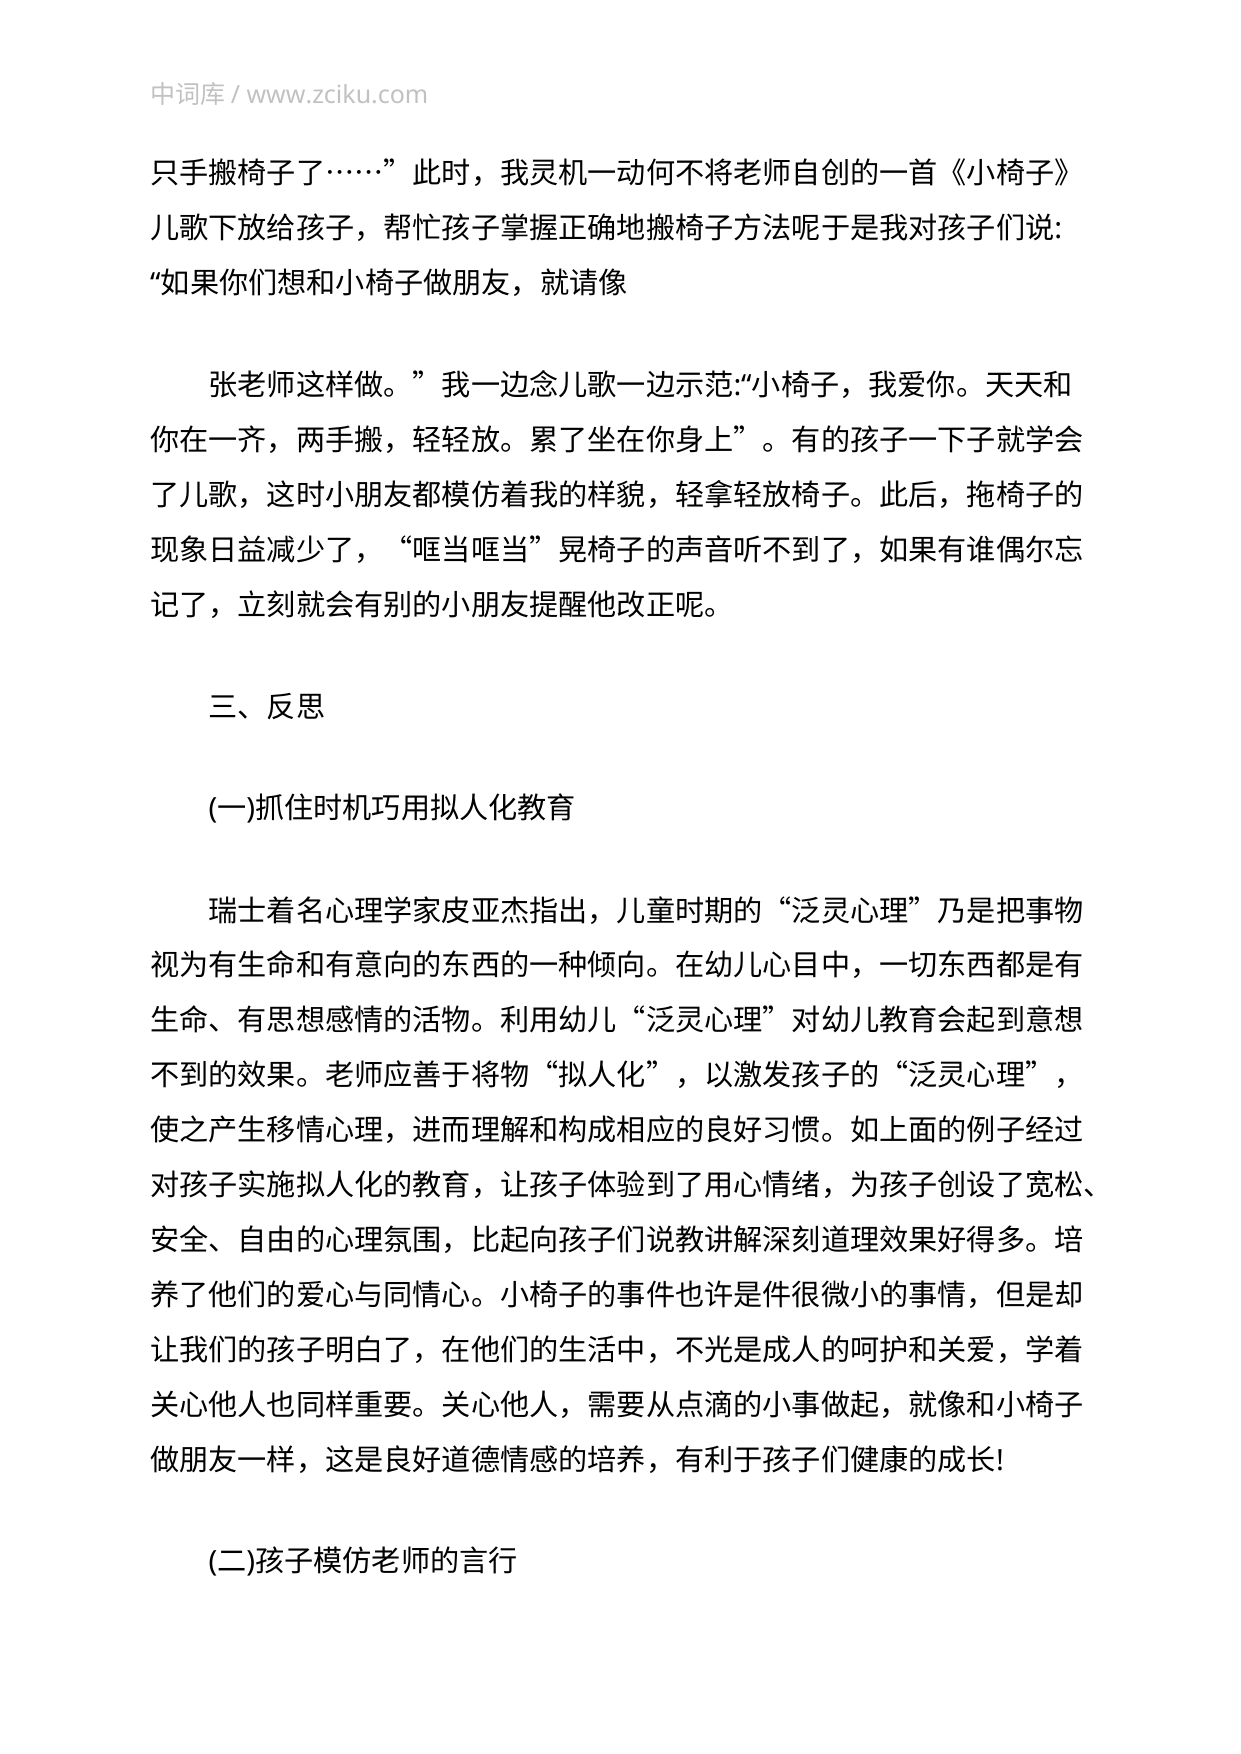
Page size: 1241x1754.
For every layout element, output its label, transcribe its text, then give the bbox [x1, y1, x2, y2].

text (一)抓住时机巧用拟人化教育 [150, 785, 1090, 827]
text 三、反思 [150, 683, 1090, 726]
text (二)孩子模仿老师的言行 [150, 1538, 1090, 1580]
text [150, 150, 1090, 302]
text 瑞士着名心理学家皮亚杰指出，儿童时期的“泛灵心理”乃是把事物视为有生命和有意向的东西的一种倾向。在幼儿心目中，一切东西都是有生命、有思想感情的活物。利用幼儿“泛灵心理”对幼儿教育会起到意想不到的效果。老师应善于将物“拟人化”，以激发孩子的“泛灵心理”，使之产生移情心理，进而理解和构成相应的良好习惯。如上面的例子经过对孩子实施拟人化的教育，让孩子体验到了用心情绪，为孩子创设了宽松、安全、自由的心理氛围，比起向孩子们说教讲解深刻道理效果好得多。培养了他们的爱心与同情心。小椅子的事件也许是件很微小的事情，但是却让我们的孩子明白了，在他们的生活中，不光是成人的呵护和关爱，学着关心他人也同样重要。关心他人，需要从点滴的小事做起，就像和小椅子做朋友一样，这是良好道德情感的培养，有利于孩子们健康的成长! [150, 887, 1090, 1478]
text 张老师这样做。”我一边念儿歌一边示范:“小椅子，我爱你。天天和你在一齐，两手搬，轻轻放。累了坐在你身上”。有的孩子一下子就学会了儿歌，这时小朋友都模仿着我的样貌，轻拿轻放椅子。此后，拖椅子的现象日益减少了，“哐当哐当”晃椅子的声音听不到了，如果有谁偶尔忘记了，立刻就会有别的小朋友提醒他改正呢。 [150, 362, 1090, 624]
